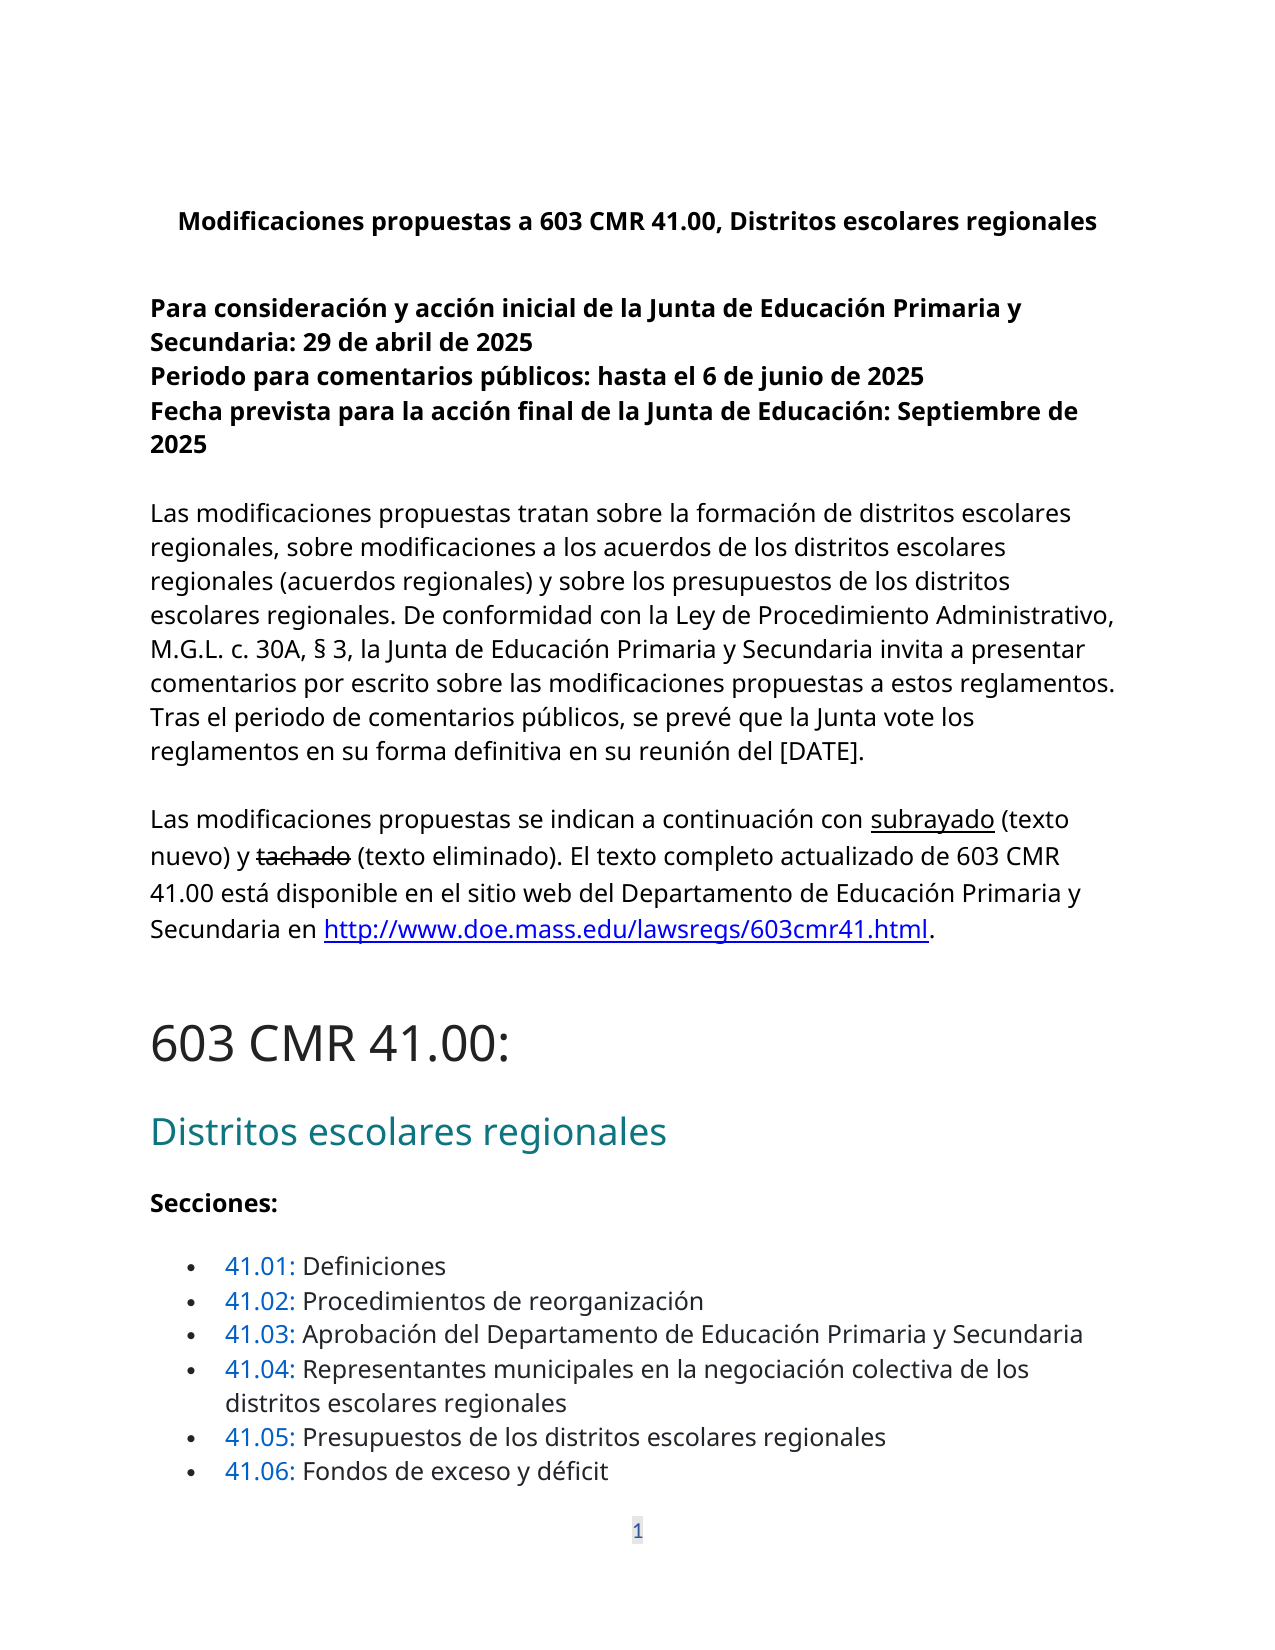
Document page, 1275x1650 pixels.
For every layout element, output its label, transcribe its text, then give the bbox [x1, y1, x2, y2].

list 41.03: Aprobación del Departamento de Educación Primaria y Secundaria [187, 1317, 1125, 1351]
subtitle Las modificaciones propuestas tratan sobre la formación de distritos escolares regionales, sobre modificaciones a los acuerdos de los distritos escolares regionales (acuerdos regionales) y sobre los presupuestos de los distritos escolares regionales. De conformidad con la Ley de Procedimiento Administrativo, M.G.L. c. 30A, § 3, la Junta de Educación Primaria y Secundaria invita a presentar comentarios por escrito sobre las modificaciones propuestas a estos reglamentos. Tras el periodo de comentarios públicos, se prevé que la Junta vote los reglamentos en su forma definitiva en su reunión del [DATE]. [150, 495, 1125, 768]
list 41.05: Presupuestos de los distritos escolares regionales [187, 1419, 1125, 1453]
list 41.02: Procedimientos de reorganización [187, 1283, 1125, 1317]
text Periodo para comentarios públicos: hasta el 6 de junio de 2025 [150, 359, 1125, 393]
text 603 CMR 41.00: [150, 1008, 1125, 1076]
text Para consideración y acción inicial de la Junta de Educación Primaria y Secundaria: 29 de abril de 2025 [150, 291, 1125, 359]
list 41.06: Fondos de exceso y déficit [187, 1453, 1125, 1487]
text Distritos escolares regionales [150, 1106, 1125, 1157]
text Modificaciones propuestas a 603 CMR 41.00, Distritos escolares regionales [150, 203, 1125, 237]
text Secciones: [150, 1186, 1125, 1220]
list 41.04: Representantes municipales en la negociación colectiva de los distritos escolares regionales [187, 1351, 1125, 1419]
text Fecha prevista para la acción final de la Junta de Educación: Septiembre de 2025 [150, 393, 1125, 461]
text Las modificaciones propuestas se indican a continuación con subrayado (texto nuevo) y tachado (texto eliminado). El texto completo actualizado de 603 CMR 41.00 está disponible en el sitio web del Departamento de Educación Primaria y Secundaria en http://www.doe.mass.edu/lawsregs/603cmr41.html. [150, 802, 1125, 946]
list 41.01: Definiciones [187, 1249, 1125, 1283]
